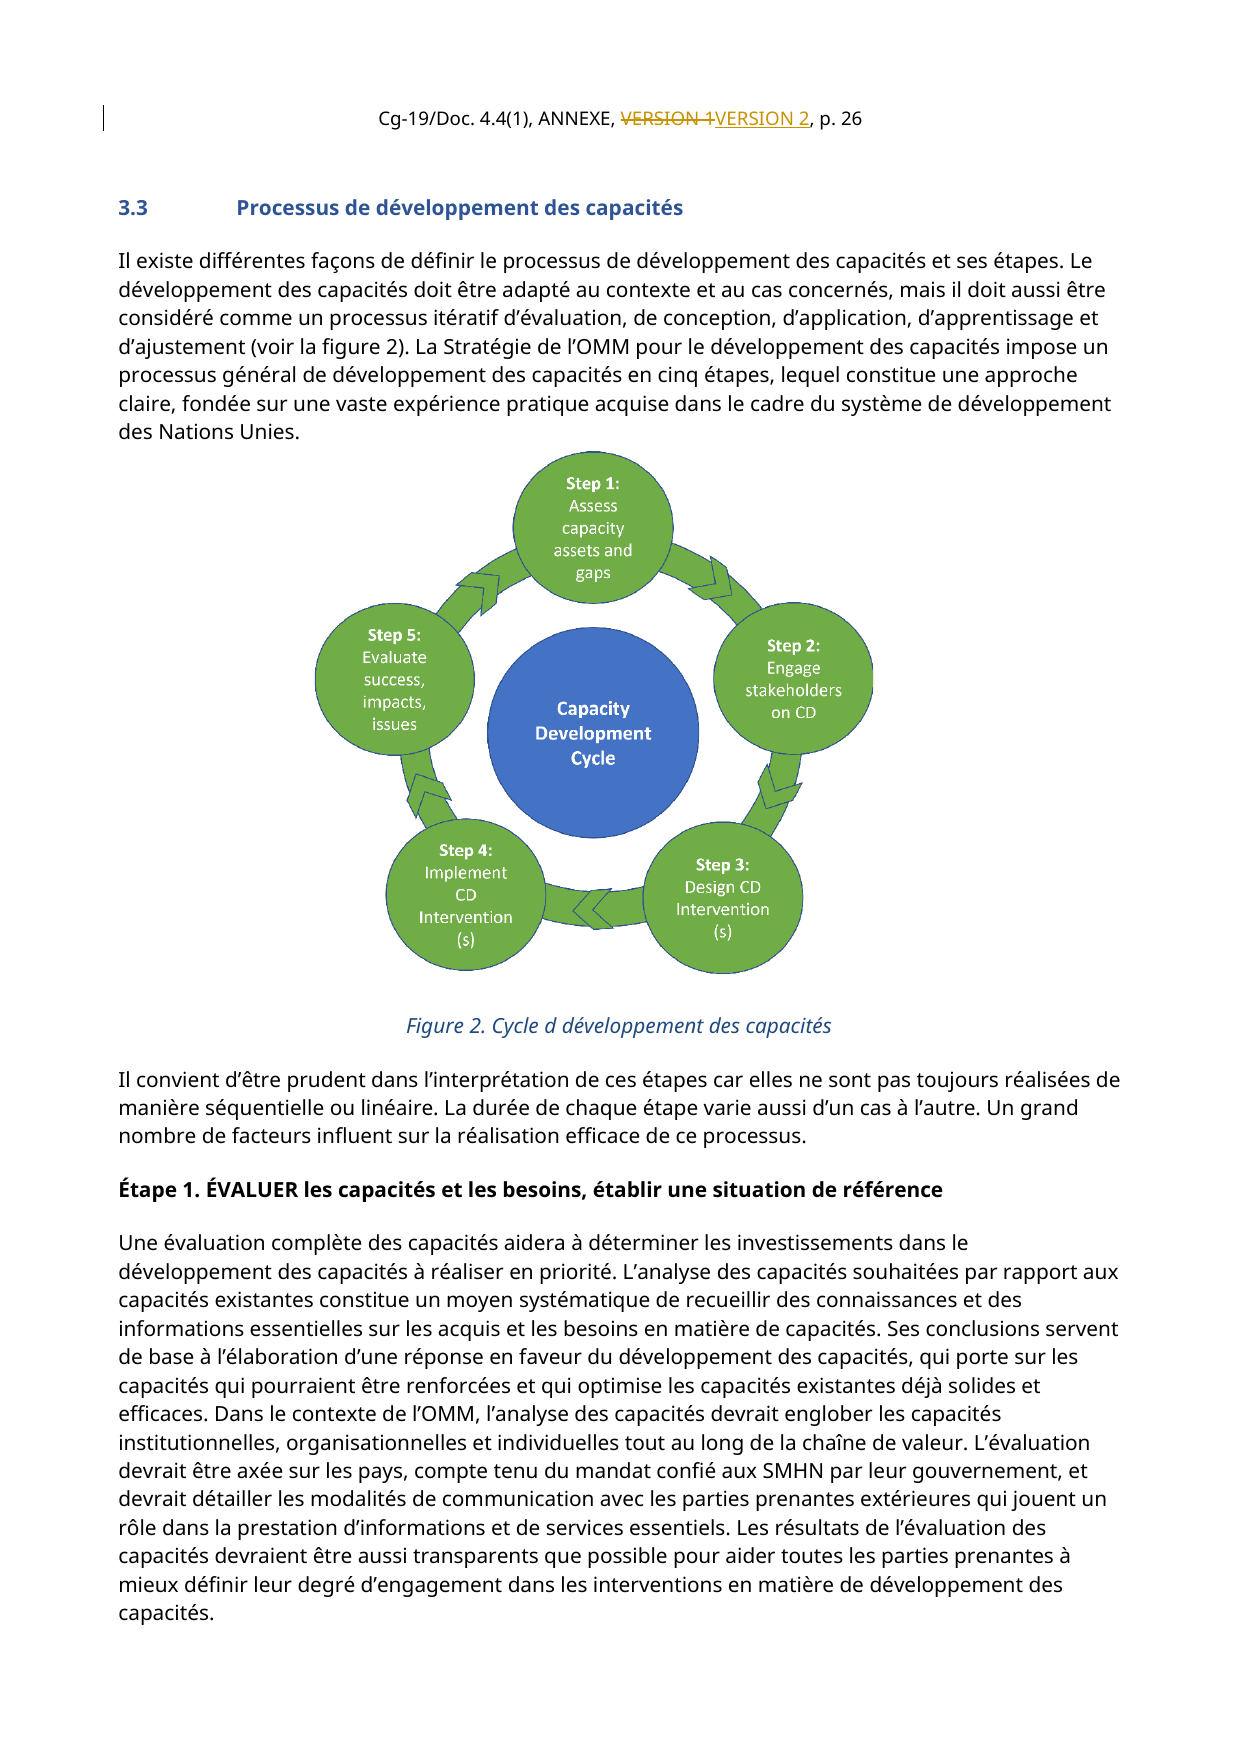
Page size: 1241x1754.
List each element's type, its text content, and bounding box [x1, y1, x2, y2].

text Une évaluation complète des capacités aidera à déterminer les investissements dans le développement des capacités à réaliser en priorité. L’analyse des capacités souhaitées par rapport aux capacités existantes constitue un moyen systématique de recueillir des connaissances et des informations essentielles sur les acquis et les besoins en matière de capacités. Ses conclusions servent de base à l’élaboration d’une réponse en faveur du développement des capacités, qui porte sur les capacités qui pourraient être renforcées et qui optimise les capacités existantes déjà solides et efficaces. Dans le contexte de l’OMM, l’analyse des capacités devrait englober les capacités institutionnelles, organisationnelles et individuelles tout au long de la chaîne de valeur. L’évaluation devrait être axée sur les pays, compte tenu du mandat confié aux SMHN par leur gouvernement, et devrait détailler les modalités de communication avec les parties prenantes extérieures qui jouent un rôle dans la prestation d’informations et de services essentiels. Les résultats de l’évaluation des capacités devraient être aussi transparents que possible pour aider toutes les parties prenantes à mieux définir leur degré d’engagement dans les interventions en matière de développement des capacités. [118, 1228, 1122, 1627]
text Il convient d’être prudent dans l’interprétation de ces étapes car elles ne sont pas toujours réalisées de manière séquentielle ou linéaire. La durée de chaque étape varie aussi d’un cas à l’autre. Un grand nombre de facteurs influent sur la réalisation efficace de ce processus. [118, 1065, 1122, 1150]
picture [314, 451, 874, 974]
text Étape 1. ÉVALUER les capacités et les besoins, établir une situation de référence [118, 1175, 1122, 1203]
text 3.3 Processus de développement des capacités [118, 193, 1122, 222]
text Il existe différentes façons de définir le processus de développement des capacités et ses étapes. Le développement des capacités doit être adapté au contexte et au cas concernés, mais il doit aussi être considéré comme un processus itératif d’évaluation, de conception, d’application, d’apprentissage et d’ajustement (voir la figure 2). La Stratégie de l’OMM pour le développement des capacités impose un processus général de développement des capacités en cinq étapes, lequel constitue une approche claire, fondée sur une vaste expérience pratique acquise dans le cadre du système de développement des Nations Unies. [118, 247, 1122, 446]
